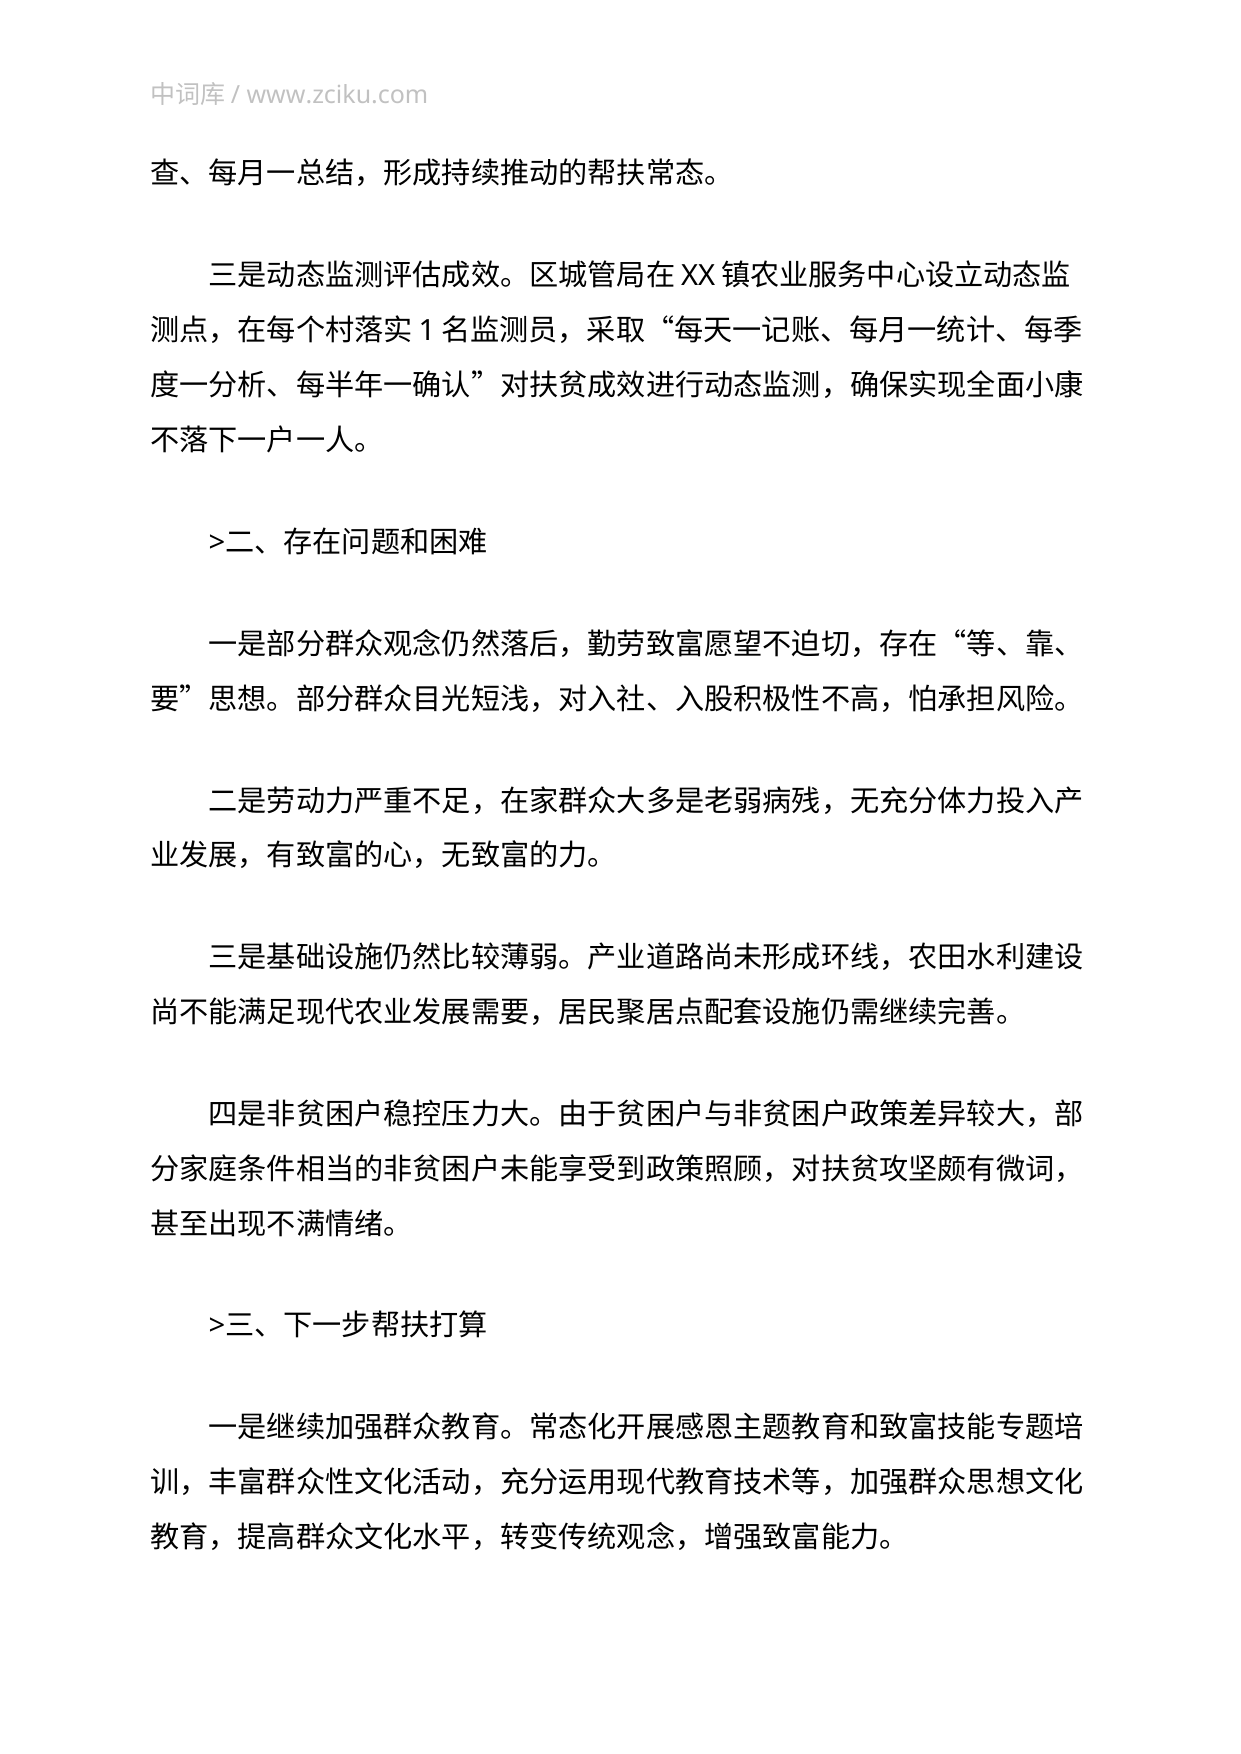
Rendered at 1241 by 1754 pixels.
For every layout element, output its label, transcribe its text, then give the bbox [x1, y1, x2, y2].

text >二、存在问题和困难 [150, 518, 1090, 561]
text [150, 150, 1090, 192]
text 三是动态监测评估成效。区城管局在XX镇农业服务中心设立动态监测点，在每个村落实1名监测员，采取“每天一记账、每月一统计、每季度一分析、每半年一确认”对扶贫成效进行动态监测，确保实现全面小康不落下一户一人。 [150, 252, 1090, 459]
text 三是基础设施仍然比较薄弱。产业道路尚未形成环线，农田水利建设尚不能满足现代农业发展需要，居民聚居点配套设施仍需继续完善。 [150, 934, 1090, 1031]
text 一是继续加强群众教育。常态化开展感恩主题教育和致富技能专题培训，丰富群众性文化活动，充分运用现代教育技术等，加强群众思想文化教育，提高群众文化水平，转变传统观念，增强致富能力。 [150, 1404, 1090, 1556]
text 四是非贫困户稳控压力大。由于贫困户与非贫困户政策差异较大，部分家庭条件相当的非贫困户未能享受到政策照顾，对扶贫攻坚颇有微词，甚至出现不满情绪。 [150, 1090, 1090, 1242]
text >三、下一步帮扶打算 [150, 1302, 1090, 1344]
text 二是劳动力严重不足，在家群众大多是老弱病残，无充分体力投入产业发展，有致富的心，无致富的力。 [150, 777, 1090, 874]
text 一是部分群众观念仍然落后，勤劳致富愿望不迫切，存在“等、靠、要”思想。部分群众目光短浅，对入社、入股积极性不高，怕承担风险。 [150, 620, 1090, 718]
